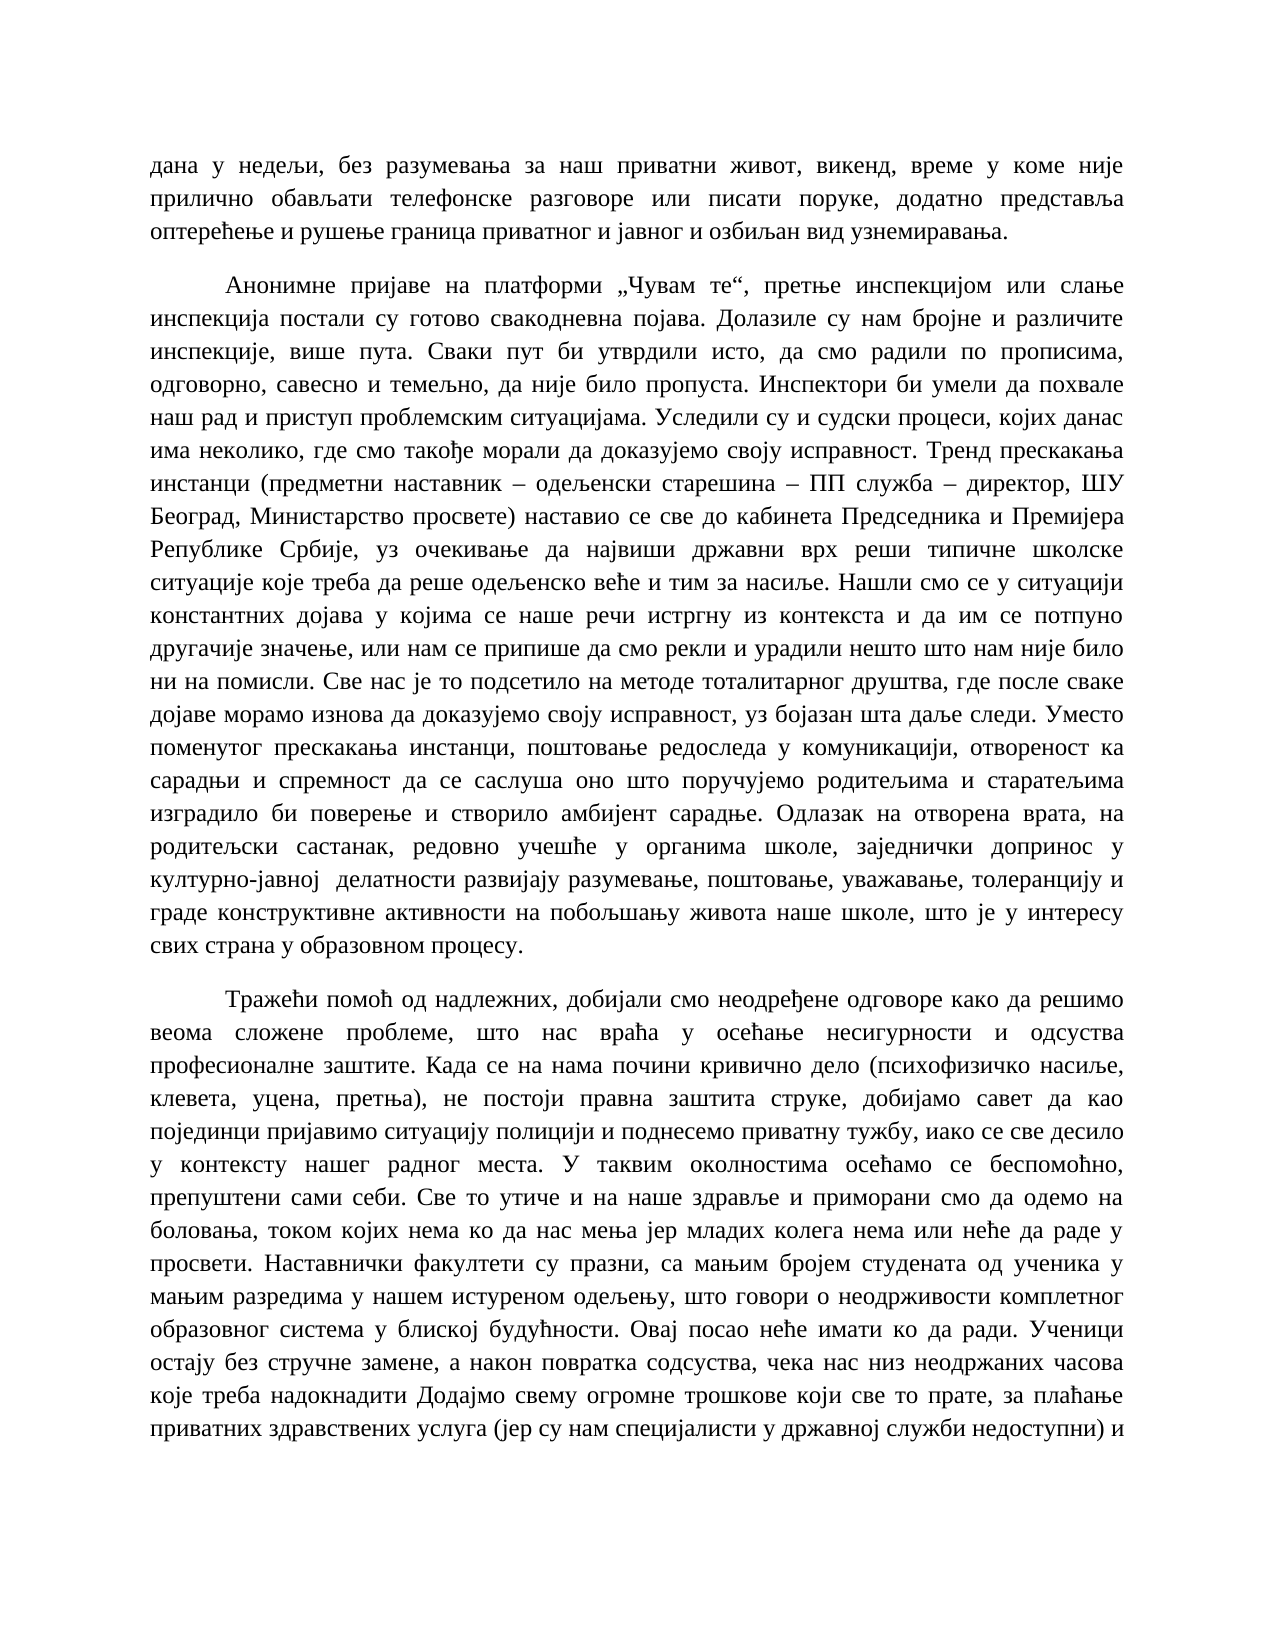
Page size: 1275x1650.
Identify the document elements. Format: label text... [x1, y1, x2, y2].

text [150, 150, 1125, 245]
text Анонимне пријаве на платформи „Чувам те“, претње инспекцијом или слање инспекција постали су готово свакодневна појава. Долазиле су нам бројне и различите инспекције, више пута. Сваки пут би утврдили исто, да смо радили по прописима, одговорно, савесно и темељно, да није било пропуста. Инспектори би умели да похвале наш рад и приступ проблемским ситуацијама. Уследили су и судски процеси, којих данас има неколико, где смо такође морали да доказујемо своју исправност. Тренд прескакања инстанци (предметни наставник – одељенски старешина – ПП служба – директор, ШУ Београд, Министарство просвете) наставио се све до кабинета Председника и Премијера Републике Србије, уз очекивање да највиши државни врх реши типичне школске ситуације које треба да реше одељенско веће и тим за насиље. Нашли смо се у ситуацији константних дојава у којима се наше речи истргну из контекста и да им се потпуно другачије значење, или нам се припише да смо рекли и урадили нешто што нам није било ни на помисли. Све нас је то подсетило на методе тоталитарног друштва, где после сваке дојаве морамо изнова да доказујемо своју исправност, уз бојазан шта даље следи. Уместо поменутог прескакања инстанци, поштовање редоследа у комуникацији, отвореност ка сарадњи и спремност да се саслуша оно што поручујемо родитељима и старатељима изградило би поверење и створило амбијент сарадње. Одлазак на отворена врата, на родитељски састанак, редовно учешће у органима школе, заједнички допринос у културно-јавној делатности развијају разумевање, поштовање, уважавање, толеранцију и граде конструктивне активности на побољшању живота наше школе, што је у интересу свих страна у образовном процесу. [150, 270, 1125, 959]
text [150, 984, 1125, 1442]
